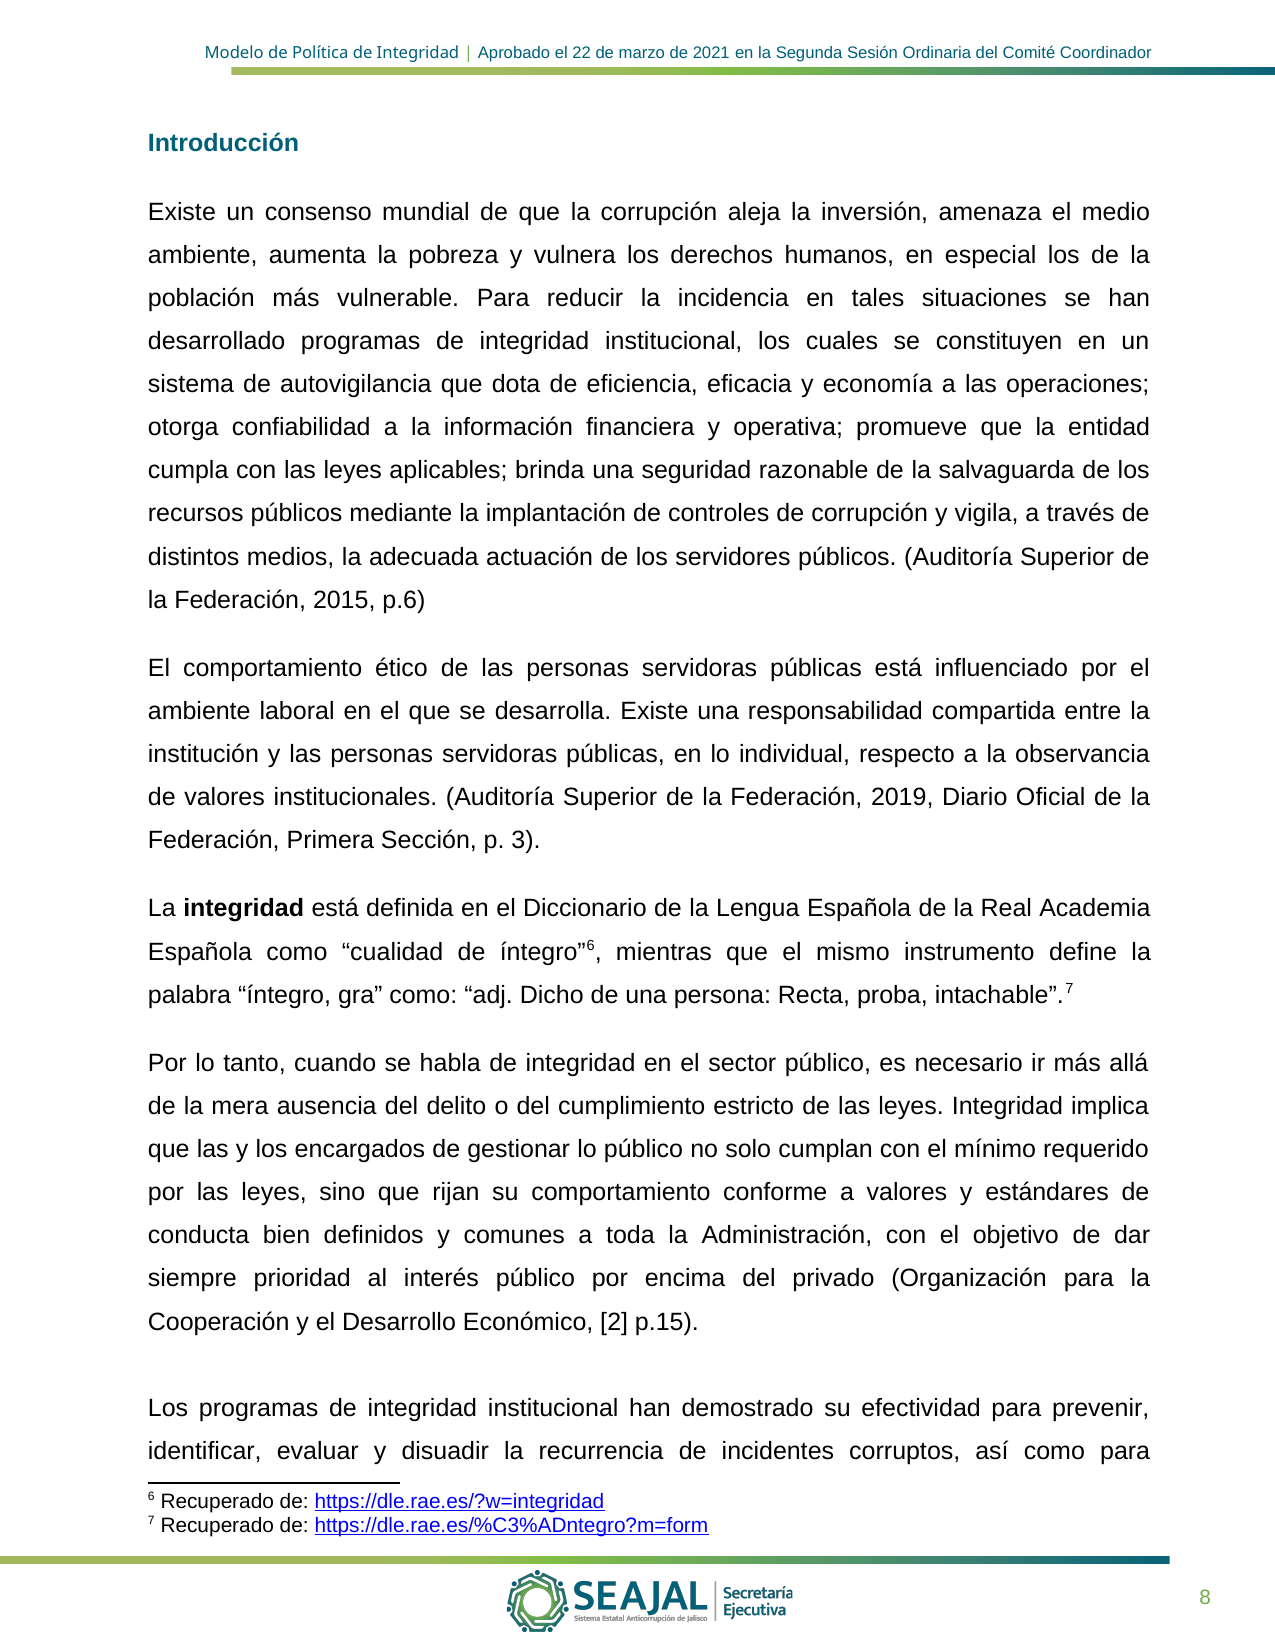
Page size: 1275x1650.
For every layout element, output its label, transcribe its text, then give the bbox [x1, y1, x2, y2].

picture [1097, 46, 1103, 58]
subtitle Introducción [148, 128, 1152, 157]
picture [825, 46, 831, 58]
picture [1110, 49, 1116, 58]
text Existe un consenso mundial de que la corrupción aleja la inversión, amenaza el medio ambiente, aumenta la pobreza y vulnera los derechos humanos, en especial los de la población más vulnerable. Para reducir la incidencia en tales situaciones se han desarrollado programas de integridad institucional, los cuales se constituyen en un sistema de autovigilancia que dota de eficiencia, eficacia y economía a las operaciones; otorga confiabilidad a la información financiera y operativa; promueve que la entidad cumpla con las leyes aplicables; brinda una seguridad razonable de la salvaguarda de los recursos públicos mediante la implantación de controles de corrupción y vigila, a través de distintos medios, la adecuada actuación de los servidores públicos. (Auditoría Superior de la Federación, 2015, p.6) [148, 196, 1152, 613]
picture [231, 67, 1275, 75]
picture [506, 1570, 793, 1632]
text La integridad está definida en el Diccionario de la Lengua Española de la Real Academia Española como “cualidad de íntegro”, mientras que el mismo instrumento define la palabra “íntegro, gra” como: “adj. Dicho de una persona: Recta, proba, intachable”. [148, 893, 1152, 1008]
text El comportamiento ético de las personas servidoras públicas está influenciado por el ambiente laboral en el que se desarrolla. Existe una responsabilidad compartida entre la institución y las personas servidoras públicas, en lo individual, respecto a la observancia de valores institucionales. (Auditoría Superior de la Federación, 2019, Diario Oficial de la Federación, Primera Sección, p. 3). [148, 653, 1152, 854]
text Por lo tanto, cuando se habla de integridad en el sector público, es necesario ir más allá de la mera ausencia del delito o del cumplimiento estricto de las leyes. Integridad implica que las y los encargados de gestionar lo público no solo cumplan con el mínimo requerido por las leyes, sino que rijan su comportamiento conforme a valores y estándares de conducta bien definidos y comunes a toda la Administración, con el objetivo de dar siempre prioridad al interés público por encima del privado (Organización para la Cooperación y el Desarrollo Económico, [2] p.15). [148, 1048, 1152, 1335]
picture [745, 49, 751, 58]
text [148, 1393, 1152, 1464]
picture [0, 1556, 1170, 1564]
picture [935, 49, 941, 58]
picture [514, 46, 520, 58]
picture [797, 49, 803, 61]
